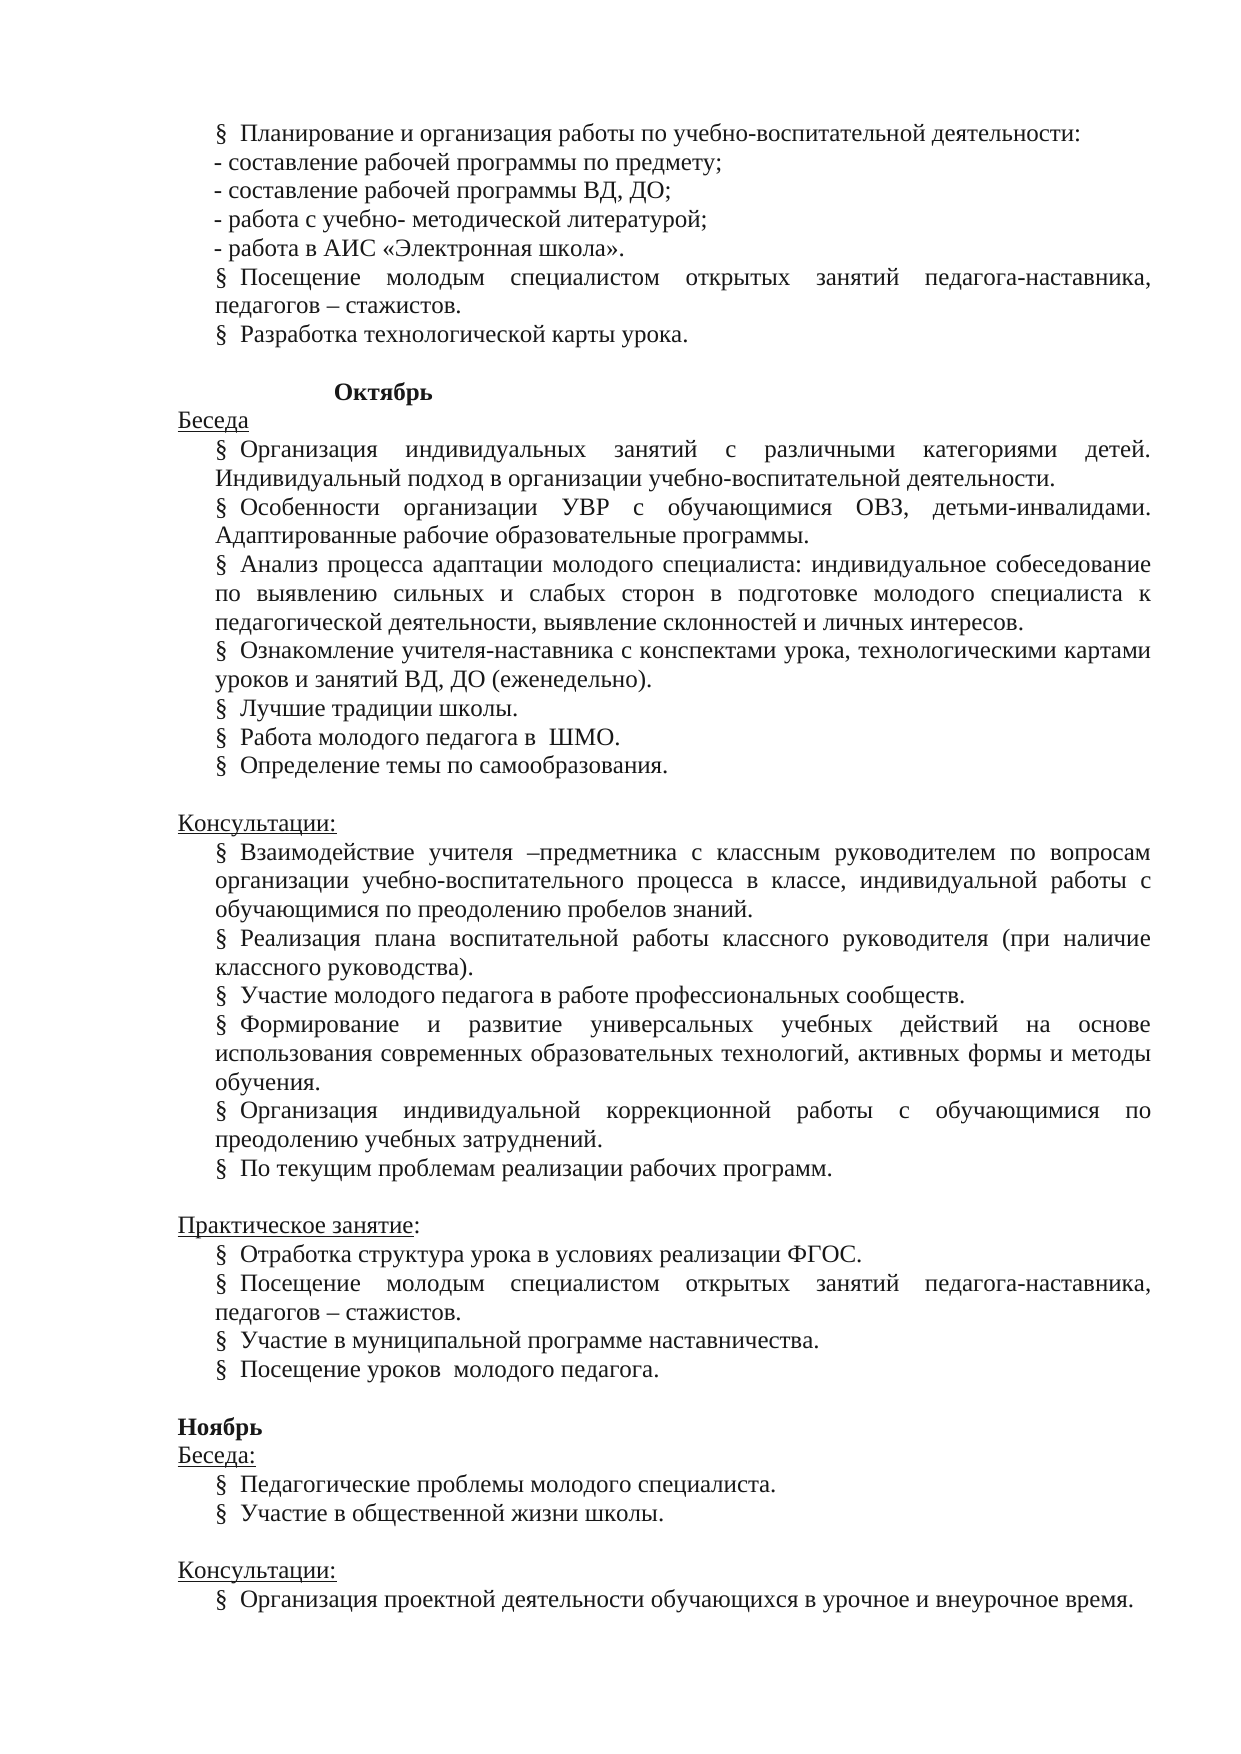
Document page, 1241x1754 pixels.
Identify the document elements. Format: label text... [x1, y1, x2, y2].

text § Отработка структура урока в условиях реализации ФГОС. [215, 1239, 1152, 1268]
text § Посещение молодым специалистом открытых занятий педагога-наставника, педагогов – стажистов. [215, 1268, 1152, 1326]
text § Особенности организации УВР с обучающимися ОВЗ, детьми-инвалидами. Адаптированные рабочие образовательные программы. [215, 492, 1152, 549]
text § Участие в муниципальной программе наставничества. [215, 1326, 1152, 1354]
text § Организация проектной деятельности обучающихся в урочное и внеурочное время. [215, 1584, 1152, 1613]
text § Организация индивидуальных занятий с различными категориями детей. Индивидуальный подход в организации учебно-воспитательной деятельности. [215, 434, 1152, 492]
text § Определение темы по самообразования. [215, 751, 1152, 779]
text Беседа [177, 406, 1152, 434]
text § Взаимодействие учителя –предметника с классным руководителем по вопросам организации учебно-воспитательного процесса в классе, индивидуальной работы с обучающимися по преодолению пробелов знаний. [215, 837, 1152, 923]
text § Участие молодого педагога в работе профессиональных сообществ. [215, 981, 1152, 1009]
text Октябрь [177, 377, 1152, 406]
text § Организация индивидуальной коррекционной работы с обучающимися по преодолению учебных затруднений. [215, 1096, 1152, 1153]
text - работа с учебно- методической литературой; [213, 204, 1152, 233]
text § Лучшие традиции школы. [215, 693, 1152, 722]
text § По текущим проблемам реализации рабочих программ. [215, 1153, 1152, 1182]
text § Реализация плана воспитательной работы классного руководителя (при наличие классного руководства). [215, 923, 1152, 981]
text Консультации: [177, 808, 1152, 837]
text § Посещение уроков молодого педагога. [215, 1354, 1152, 1383]
text - составление рабочей программы по предмету; [213, 147, 1152, 176]
text § Разработка технологической карты урока. [215, 319, 1152, 348]
text Практическое занятие: [177, 1211, 1152, 1239]
text - составление рабочей программы ВД, ДО; [213, 176, 1152, 204]
text § Посещение молодым специалистом открытых занятий педагога-наставника, педагогов – стажистов. [215, 262, 1152, 319]
text Ноябрь [177, 1412, 1152, 1441]
text § Работа молодого педагога в ШМО. [215, 722, 1152, 751]
text § Участие в общественной жизни школы. [215, 1498, 1152, 1527]
text § Планирование и организация работы по учебно-воспитательной деятельности: [215, 118, 1152, 147]
text - работа в АИС «Электронная школа». [213, 233, 1152, 262]
text Консультации: [177, 1556, 1152, 1584]
text § Анализ процесса адаптации молодого специалиста: индивидуальное собеседование по выявлению сильных и слабых сторон в подготовке молодого специалиста к педагогической деятельности, выявление склонностей и личных интересов. [215, 549, 1152, 636]
text § Ознакомление учителя-наставника с конспектами урока, технологическими картами уроков и занятий ВД, ДО (еженедельно). [215, 636, 1152, 693]
text Беседа: [177, 1441, 1152, 1469]
text § Формирование и развитие универсальных учебных действий на основе использования современных образовательных технологий, активных формы и методы обучения. [215, 1009, 1152, 1096]
text § Педагогические проблемы молодого специалиста. [215, 1469, 1152, 1498]
